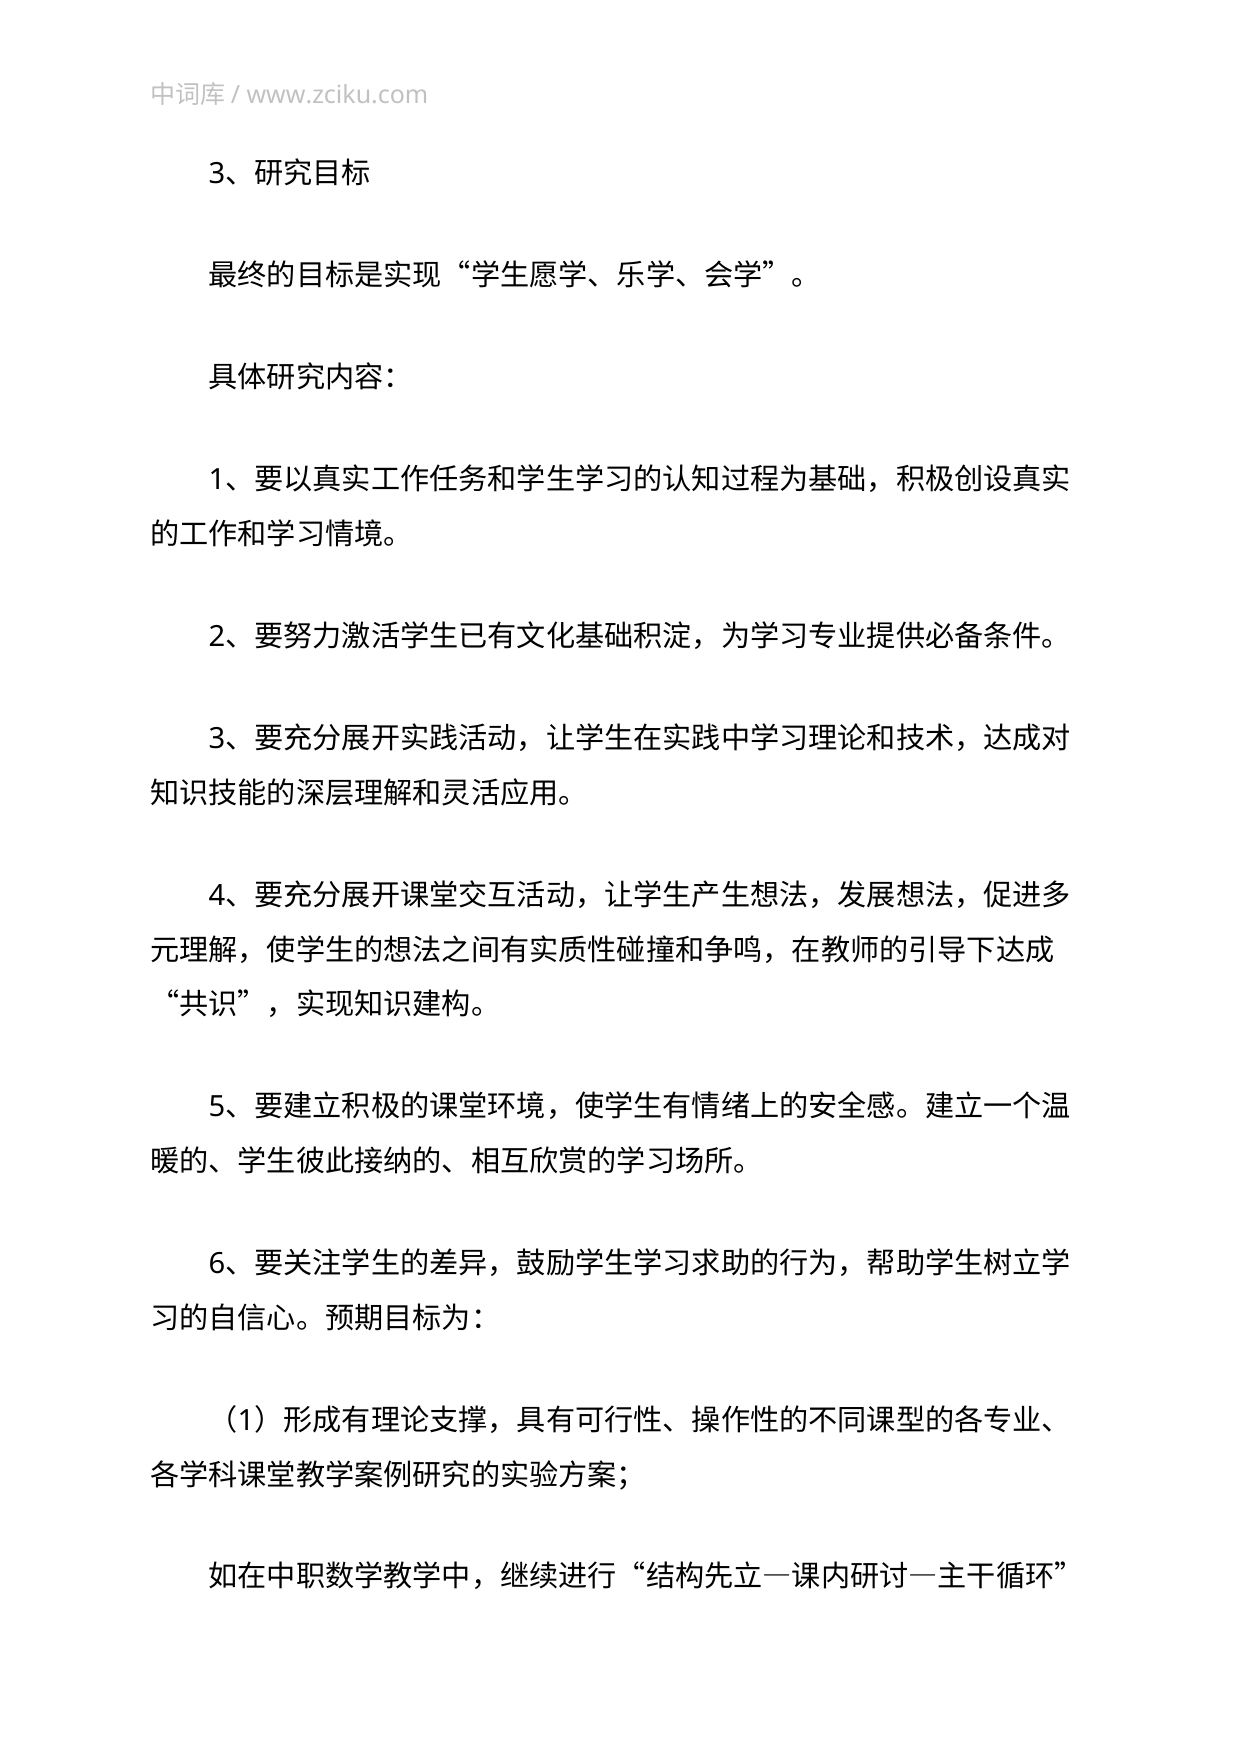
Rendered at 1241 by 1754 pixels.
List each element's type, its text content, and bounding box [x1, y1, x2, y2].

text 具体研究内容： [150, 354, 1090, 396]
text 最终的目标是实现“学生愿学、乐学、会学”。 [150, 252, 1090, 294]
text 3、研究目标 [150, 150, 1090, 192]
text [150, 1553, 1090, 1595]
text 2、要努力激活学生已有文化基础积淀，为学习专业提供必备条件。 [150, 612, 1090, 655]
text 4、要充分展开课堂交互活动，让学生产生想法，发展想法，促进多元理解，使学生的想法之间有实质性碰撞和争鸣，在教师的引导下达成“共识”，实现知识建构。 [150, 871, 1090, 1023]
text 1、要以真实工作任务和学生学习的认知过程为基础，积极创设真实的工作和学习情境。 [150, 456, 1090, 553]
text 5、要建立积极的课堂环境，使学生有情绪上的安全感。建立一个温暖的、学生彼此接纳的、相互欣赏的学习场所。 [150, 1083, 1090, 1180]
text 3、要充分展开实践活动，让学生在实践中学习理论和技术，达成对知识技能的深层理解和灵活应用。 [150, 714, 1090, 812]
text （1）形成有理论支撑，具有可行性、操作性的不同课型的各专业、各学科课堂教学案例研究的实验方案； [150, 1396, 1090, 1493]
text 6、要关注学生的差异，鼓励学生学习求助的行为，帮助学生树立学习的自信心。预期目标为： [150, 1239, 1090, 1337]
